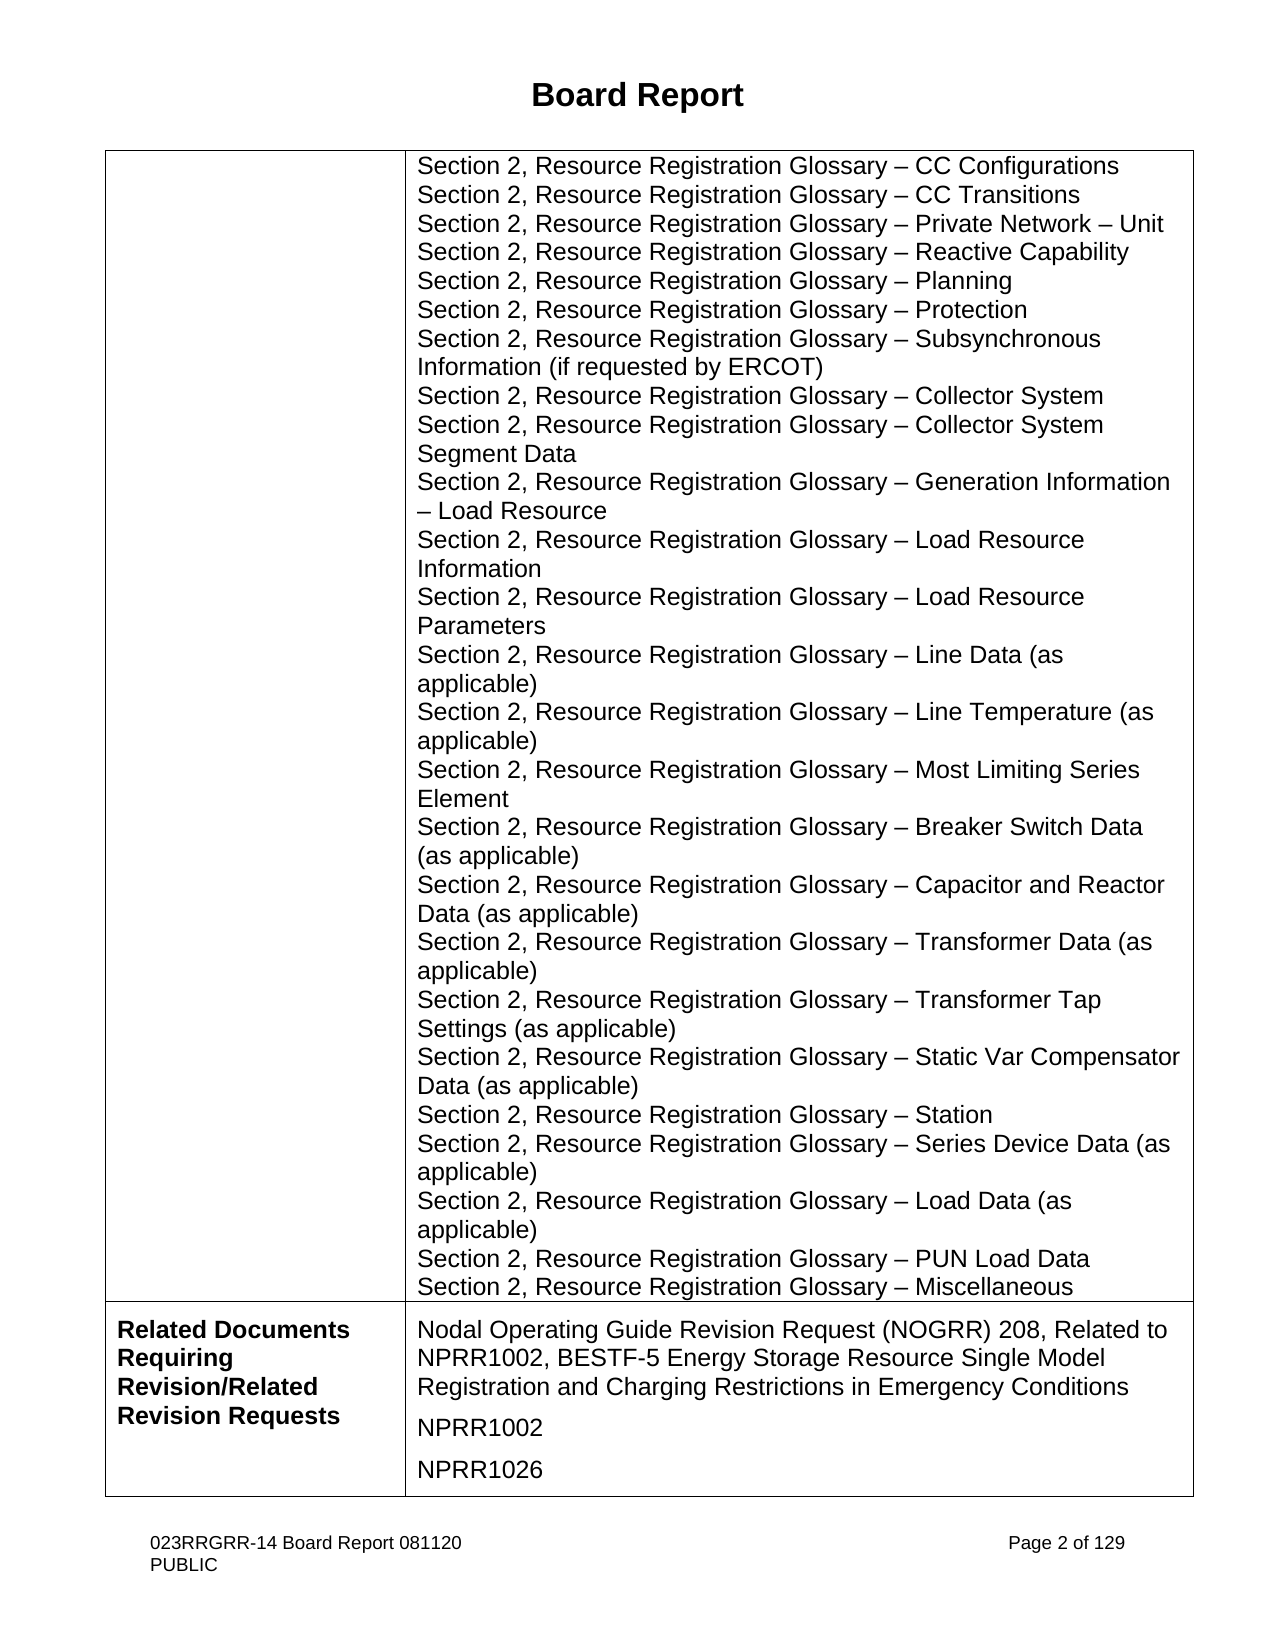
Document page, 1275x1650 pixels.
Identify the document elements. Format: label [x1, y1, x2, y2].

table_cell [406, 151, 1193, 1301]
table_cell [406, 1302, 1193, 1496]
table_cell [106, 1302, 405, 1496]
table_cell [106, 151, 405, 1301]
